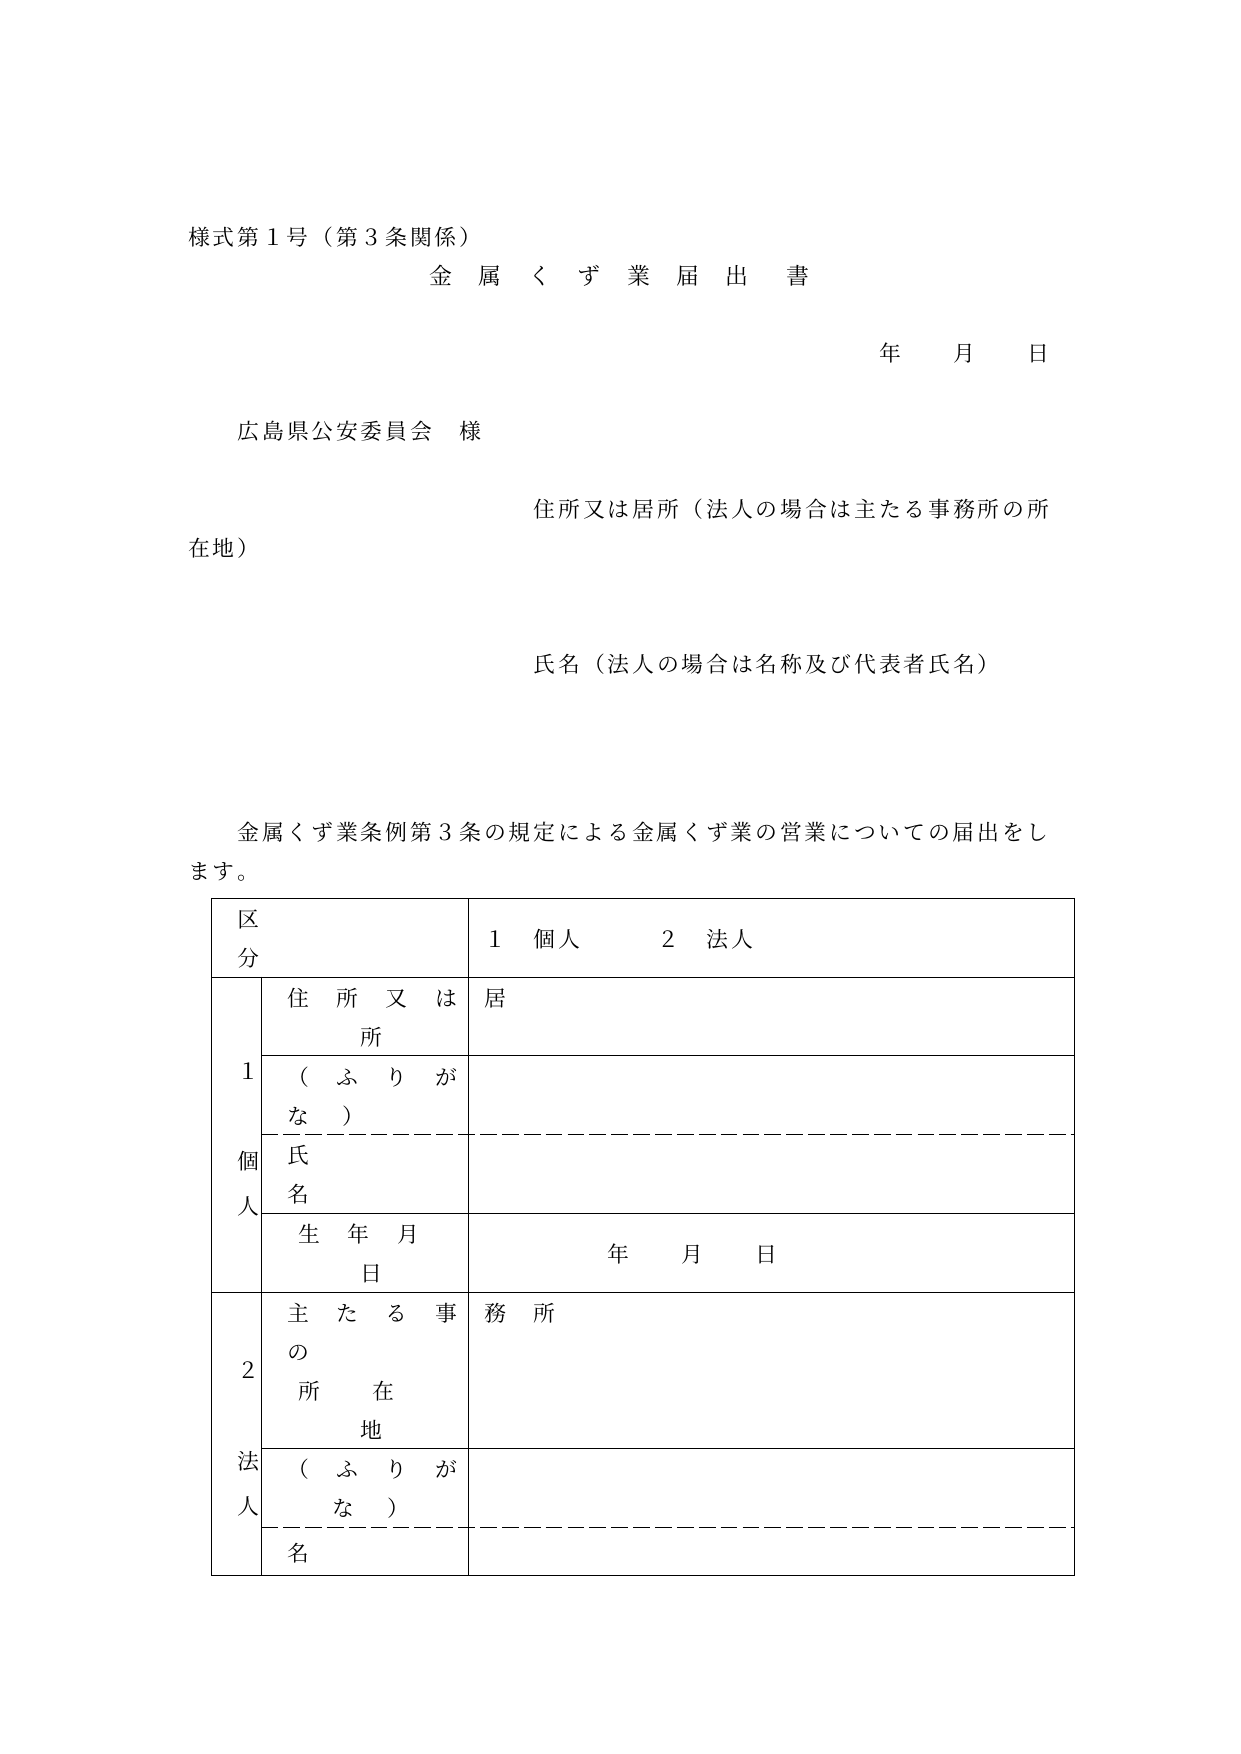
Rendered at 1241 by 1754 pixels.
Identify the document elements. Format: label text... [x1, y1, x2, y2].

table_cell 氏 名 [262, 1134, 468, 1213]
text 住所又は居所（法人の場合は主たる事務所の所在地） [188, 488, 1052, 566]
table_cell [469, 1527, 1074, 1575]
text 広島県公安委員会 様 [188, 411, 1052, 449]
table_cell １ 個 人 [212, 978, 261, 1292]
text 様式第１号（第３条関係） [188, 216, 1052, 255]
table_header 区 分 [212, 899, 468, 977]
table_cell 住所又は居所 [262, 978, 468, 1055]
text 年 月 日 [188, 333, 1052, 372]
table_cell 年 月 日 [469, 1214, 1074, 1292]
text 金属くず業届出書 [188, 255, 1052, 294]
text 氏名（法人の場合は名称及び代表者氏名） [188, 644, 1052, 683]
table_cell 生年月日 [262, 1214, 468, 1292]
table_cell [469, 978, 1074, 1055]
table_cell ２ 法 人 [212, 1293, 261, 1575]
table_cell （ふりがな） [262, 1449, 468, 1527]
table_cell [469, 1056, 1074, 1134]
table_cell 主たる事務所の 所在地 [262, 1293, 468, 1448]
table_cell （ふりがな） [262, 1056, 468, 1134]
table_cell [469, 1134, 1074, 1213]
table_cell 名 称 [262, 1527, 468, 1575]
text 金属くず業条例第３条の規定による金属くず業の営業についての届出をします。 [188, 812, 1052, 889]
table_cell [469, 1449, 1074, 1527]
table_header １ 個人 ２ 法人 [469, 899, 1074, 977]
table_cell [469, 1293, 1074, 1448]
